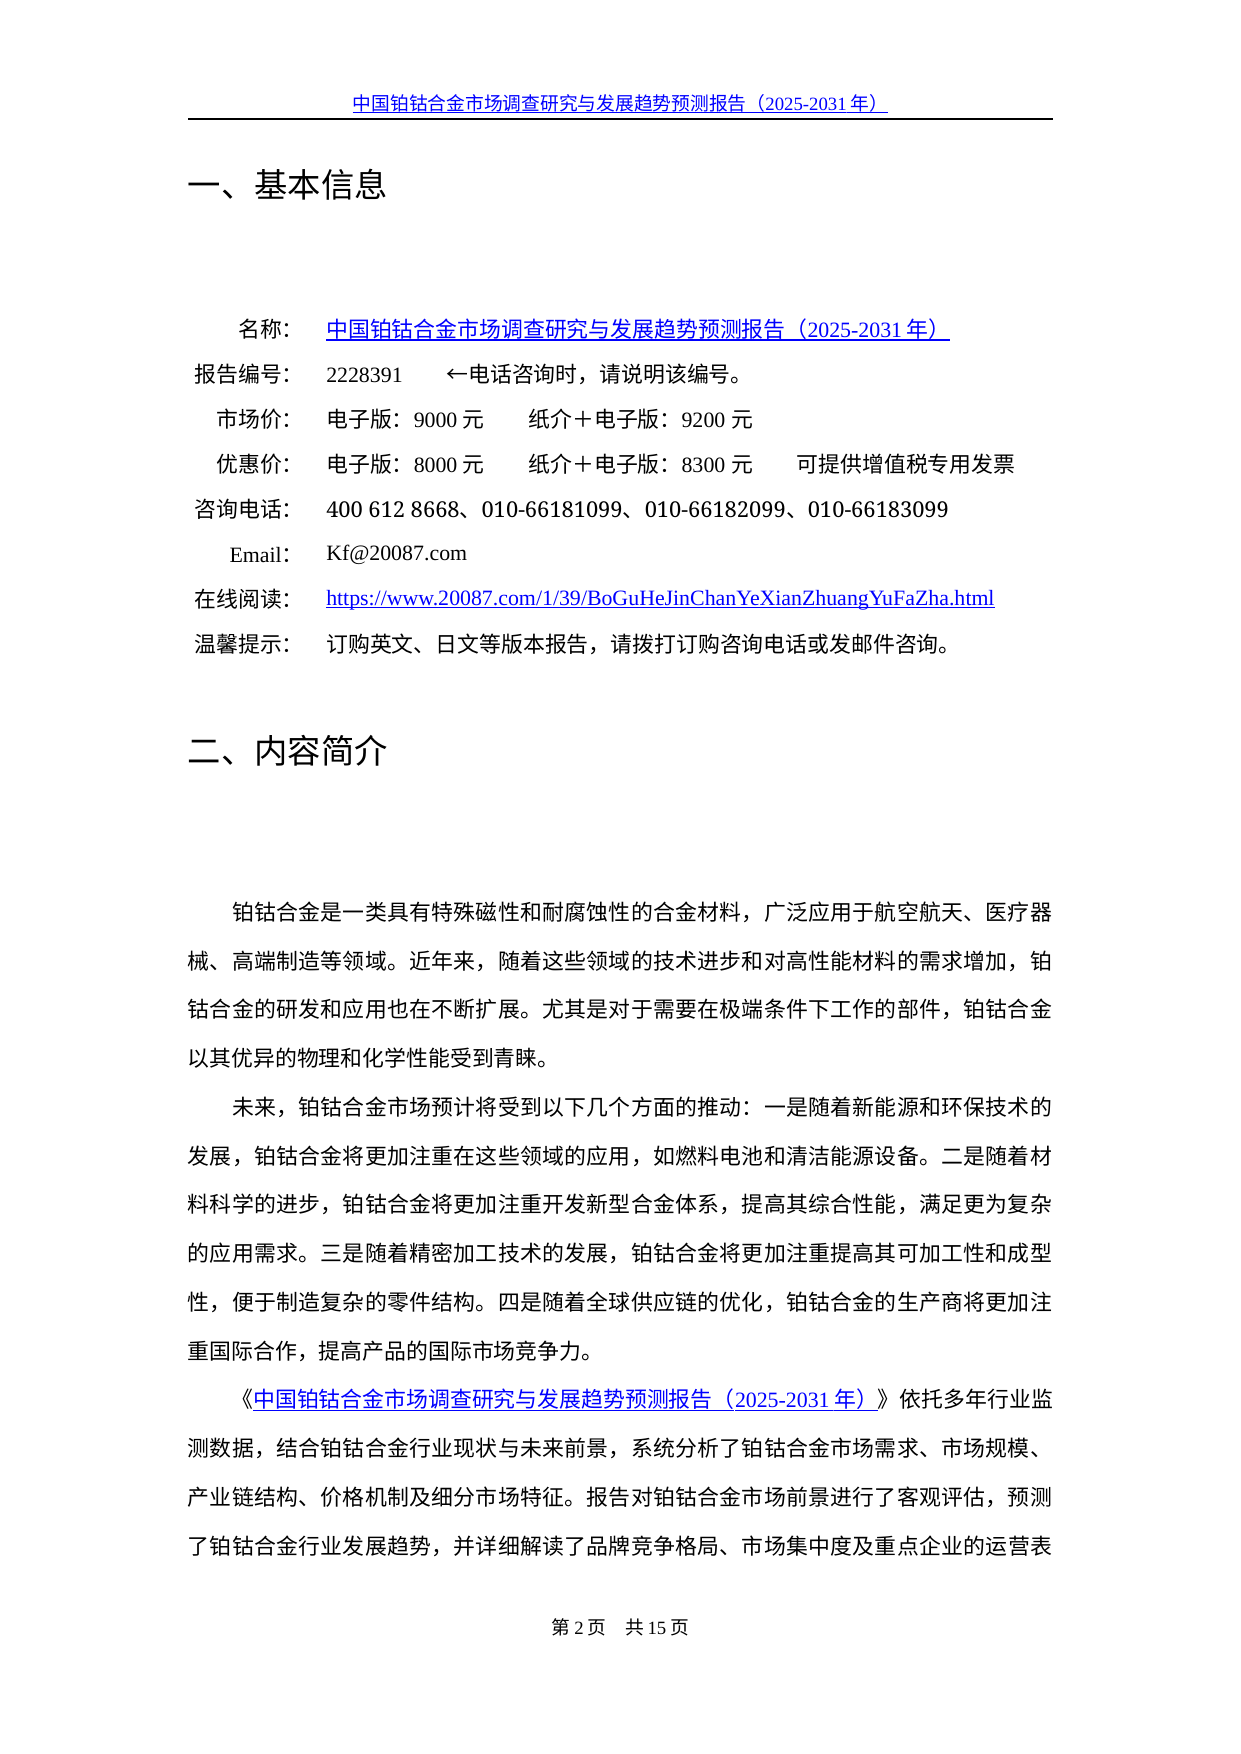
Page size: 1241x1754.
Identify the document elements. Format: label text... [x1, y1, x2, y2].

table_cell 400 612 8668、010-66181099、010-66182099、010-66183099 [315, 492, 1073, 537]
title 二、内容简介 [187, 717, 1053, 782]
table_cell Kf@20087.com [315, 537, 1073, 582]
table_cell [315, 582, 1073, 627]
table_cell 咨询电话： [167, 492, 315, 537]
table_cell 优惠价： [167, 447, 315, 492]
table_header 名称： [167, 312, 315, 357]
table_cell 电子版：9000 元 纸介＋电子版：9200 元 [315, 402, 1073, 447]
title 一、基本信息 [187, 150, 1053, 215]
table_cell 2228391 ←电话咨询时，请说明该编号。 [315, 357, 1073, 402]
table_cell 订购英文、日文等版本报告，请拨打订购咨询电话或发邮件咨询。 [315, 627, 1073, 672]
table_cell 在线阅读： [167, 582, 315, 627]
table_cell 温馨提示： [167, 627, 315, 672]
table_cell 报告编号： [167, 357, 315, 402]
table_cell 电子版：8000 元 纸介＋电子版：8300 元 可提供增值税专用发票 [315, 447, 1073, 492]
table_cell Email： [167, 537, 315, 582]
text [187, 894, 1053, 1561]
table_header 中国铂钴合金市场调查研究与发展趋势预测报告（2025-2031年） [315, 312, 1073, 357]
table_cell 市场价： [167, 402, 315, 447]
